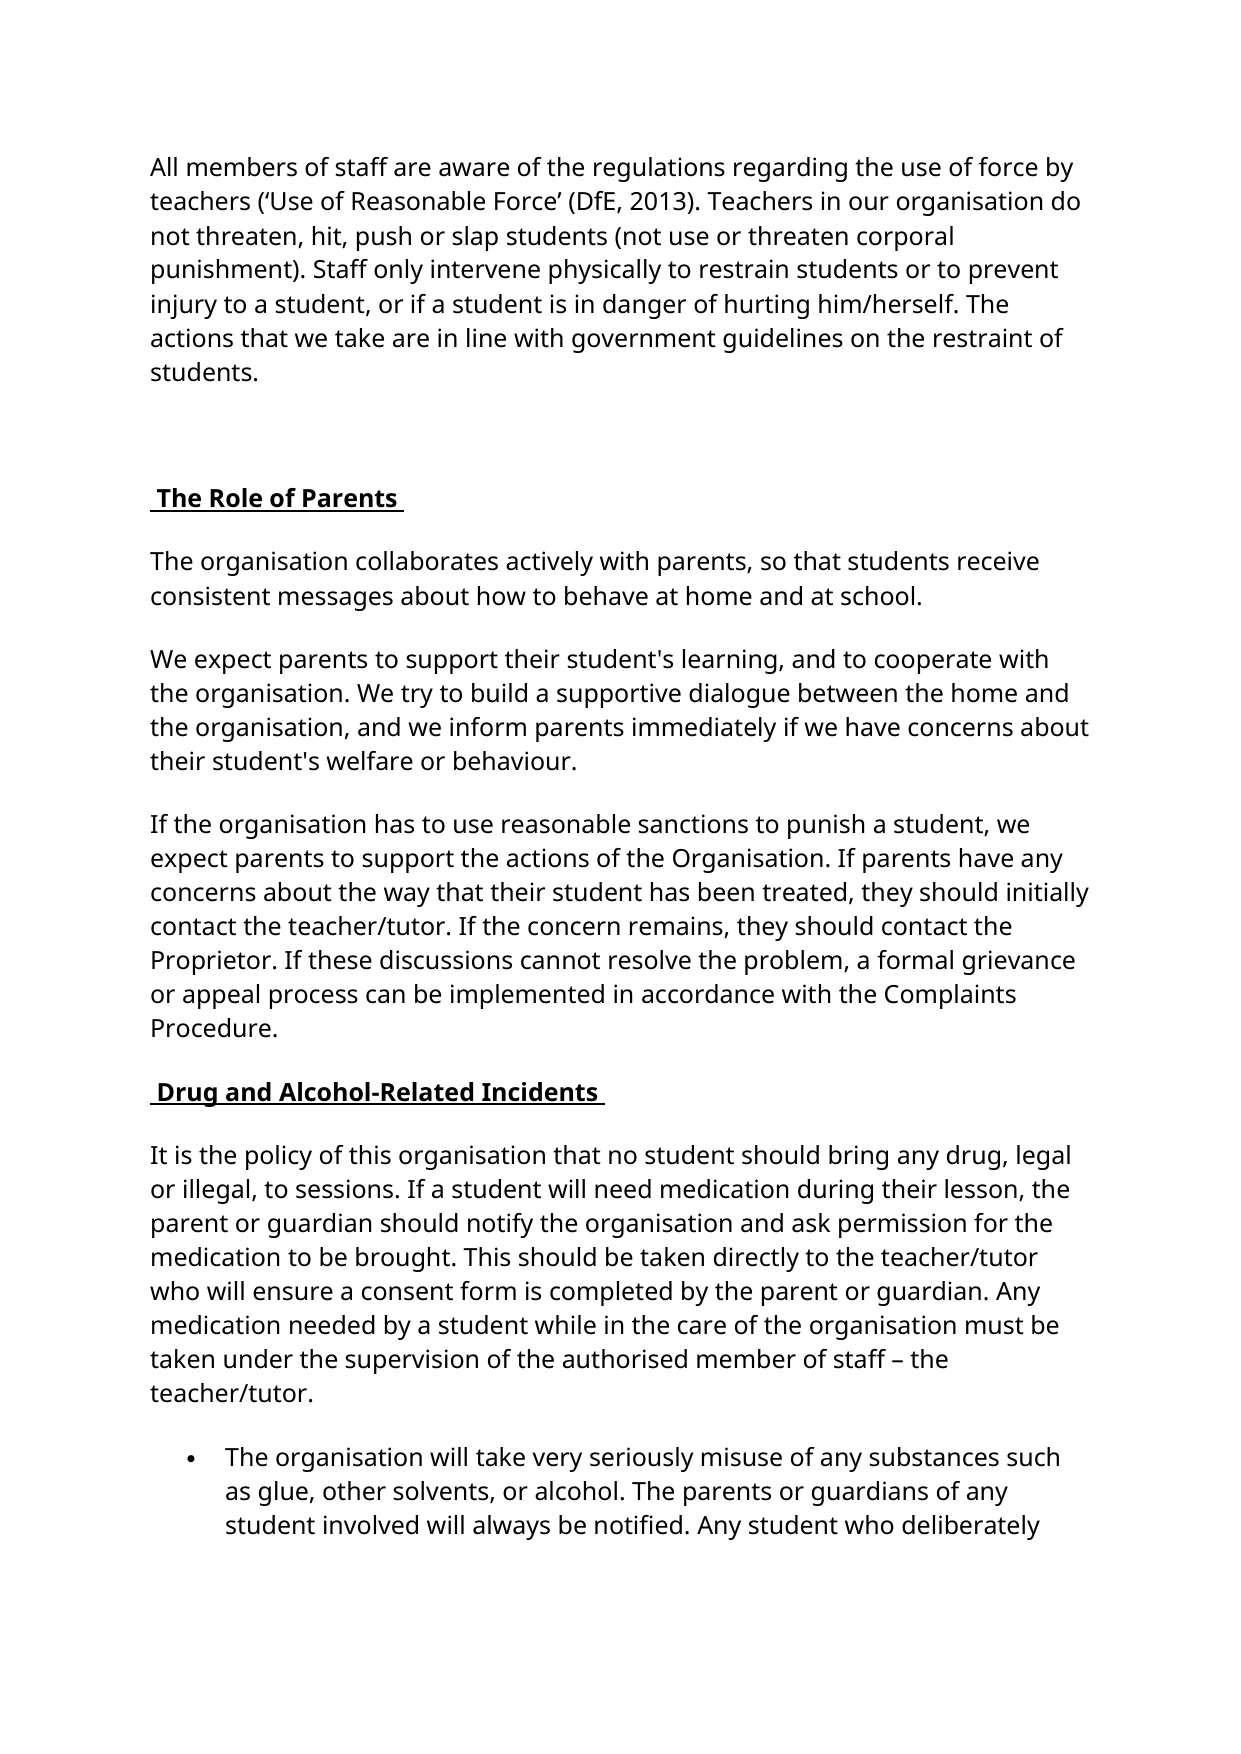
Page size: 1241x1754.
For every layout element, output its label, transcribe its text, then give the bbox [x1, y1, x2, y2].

text All members of staff are aware of the regulations regarding the use of force by teachers (‘Use of Reasonable Force’ (DfE, 2013). Teachers in our organisation do not threaten, hit, push or slap students (not use or threaten corporal punishment). Staff only intervene physically to restrain students or to prevent injury to a student, or if a student is in danger of hurting him/herself. The actions that we take are in line with government guidelines on the restraint of students. [150, 150, 1090, 388]
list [187, 1439, 1090, 1541]
text If the organisation has to use reasonable sanctions to punish a student, we expect parents to support the actions of the Organisation. If parents have any concerns about the way that their student has been treated, they should initially contact the teacher/tutor. If the concern remains, they should contact the Proprietor. If these discussions cannot resolve the problem, a formal grievance or appeal process can be implemented in accordance with the Complaints Procedure. [150, 807, 1090, 1045]
text We expect parents to support their student's learning, and to cooperate with the organisation. We try to build a supportive dialogue between the home and the organisation, and we inform parents immediately if we have concerns about their student's welfare or behaviour. [150, 641, 1090, 778]
text The organisation collaborates actively with parents, so that students receive consistent messages about how to behave at home and at school. [150, 544, 1090, 612]
text The Role of Parents [150, 481, 1090, 515]
text It is the policy of this organisation that no student should bring any drug, legal or illegal, to sessions. If a student will need medication during their lesson, the parent or guardian should notify the organisation and ask permission for the medication to be brought. This should be taken directly to the teacher/tutor who will ensure a consent form is completed by the parent or guardian. Any medication needed by a student while in the care of the organisation must be taken under the supervision of the authorised member of staff – the teacher/tutor. [150, 1138, 1090, 1410]
text Drug and Alcohol-Related Incidents [150, 1074, 1090, 1108]
